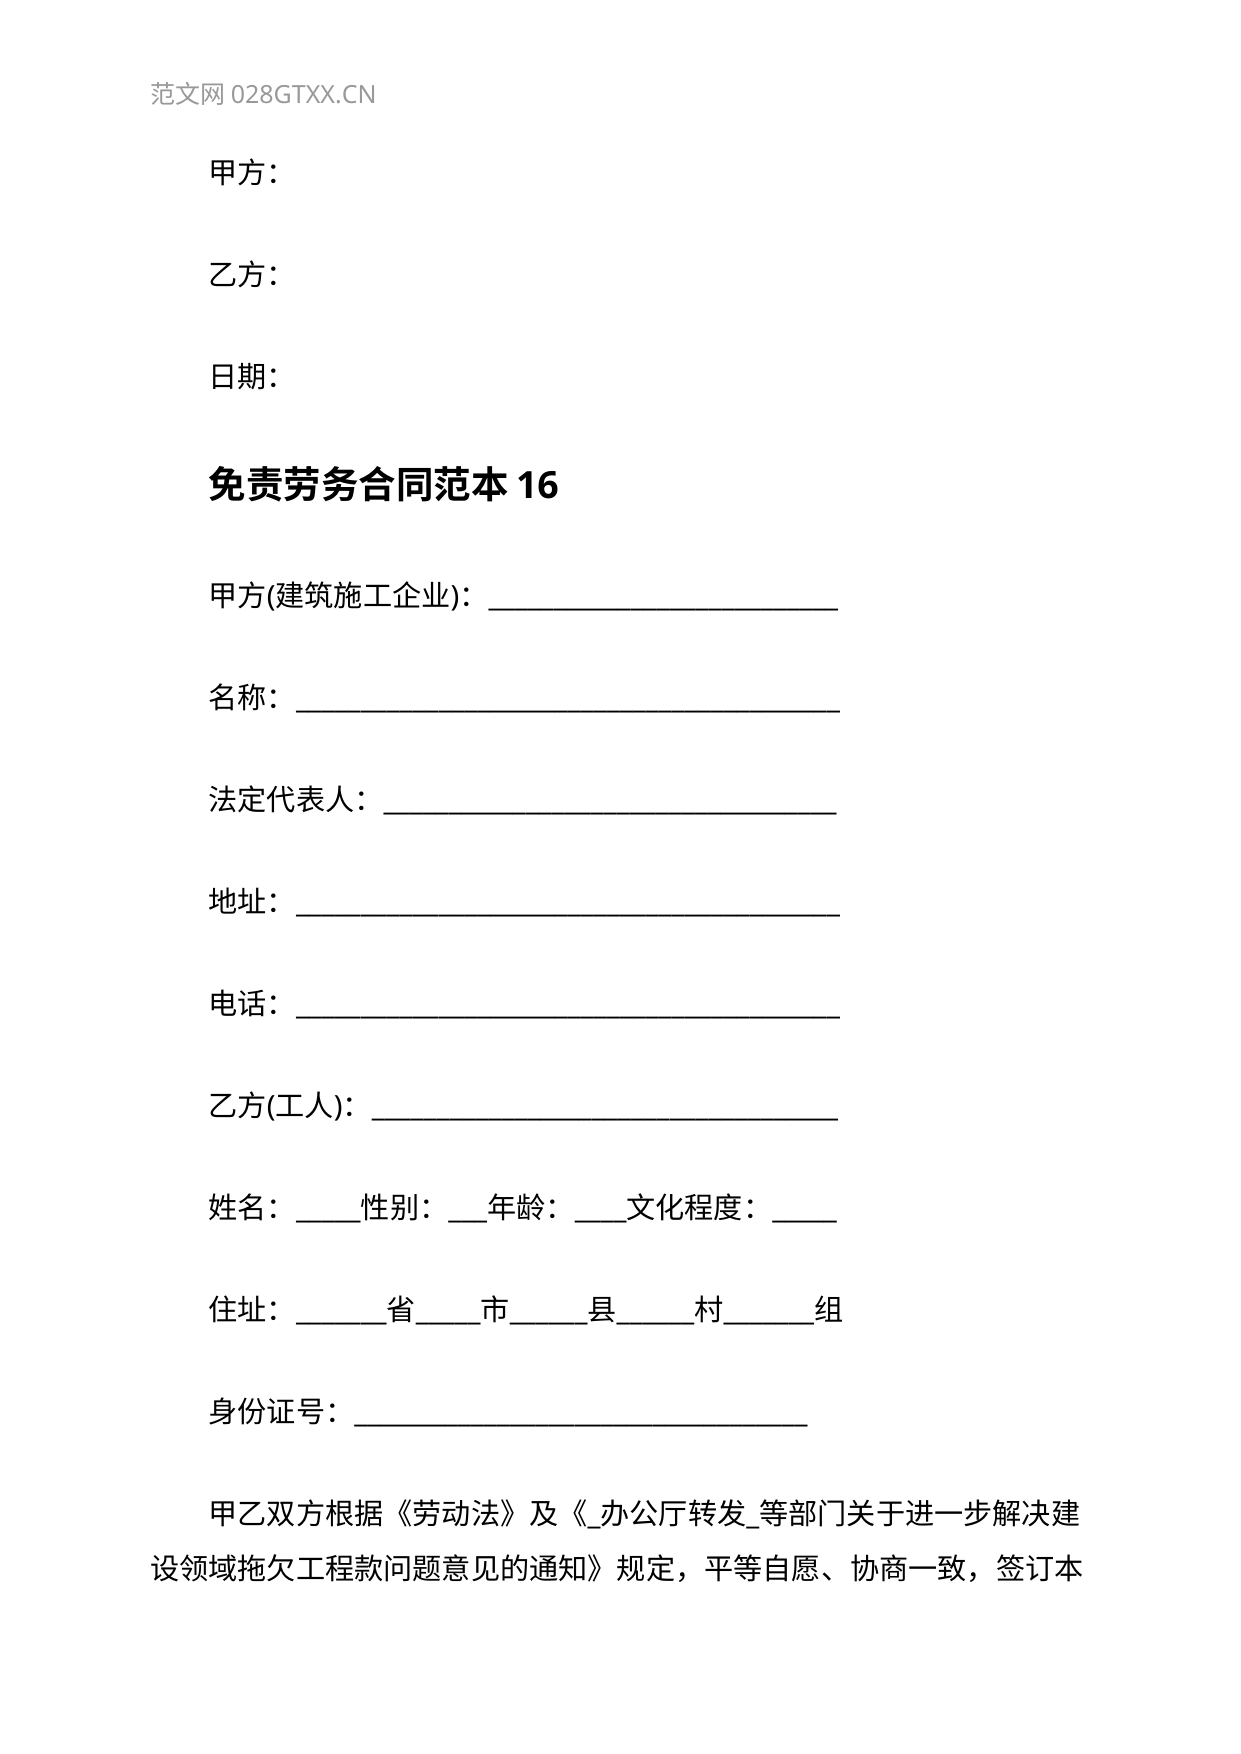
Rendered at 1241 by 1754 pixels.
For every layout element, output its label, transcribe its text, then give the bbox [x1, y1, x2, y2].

text 电话：__________________________________________ [150, 981, 1090, 1023]
text 地址：__________________________________________ [150, 879, 1090, 921]
text 乙方： [150, 252, 1090, 294]
text 身份证号：___________________________________ [150, 1389, 1090, 1431]
text 免责劳务合同范本16 [150, 455, 1090, 510]
text 乙方(工人)：____________________________________ [150, 1083, 1090, 1125]
text 住址：_______省_____市______县______村_______组 [150, 1287, 1090, 1329]
text 甲方(建筑施工企业)：___________________________ [150, 573, 1090, 615]
text 日期： [150, 353, 1090, 396]
text 法定代表人：___________________________________ [150, 777, 1090, 819]
text 名称：__________________________________________ [150, 675, 1090, 717]
text 姓名：_____性别：___年龄：____文化程度：_____ [150, 1185, 1090, 1227]
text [150, 1491, 1090, 1588]
text 甲方： [150, 150, 1090, 192]
